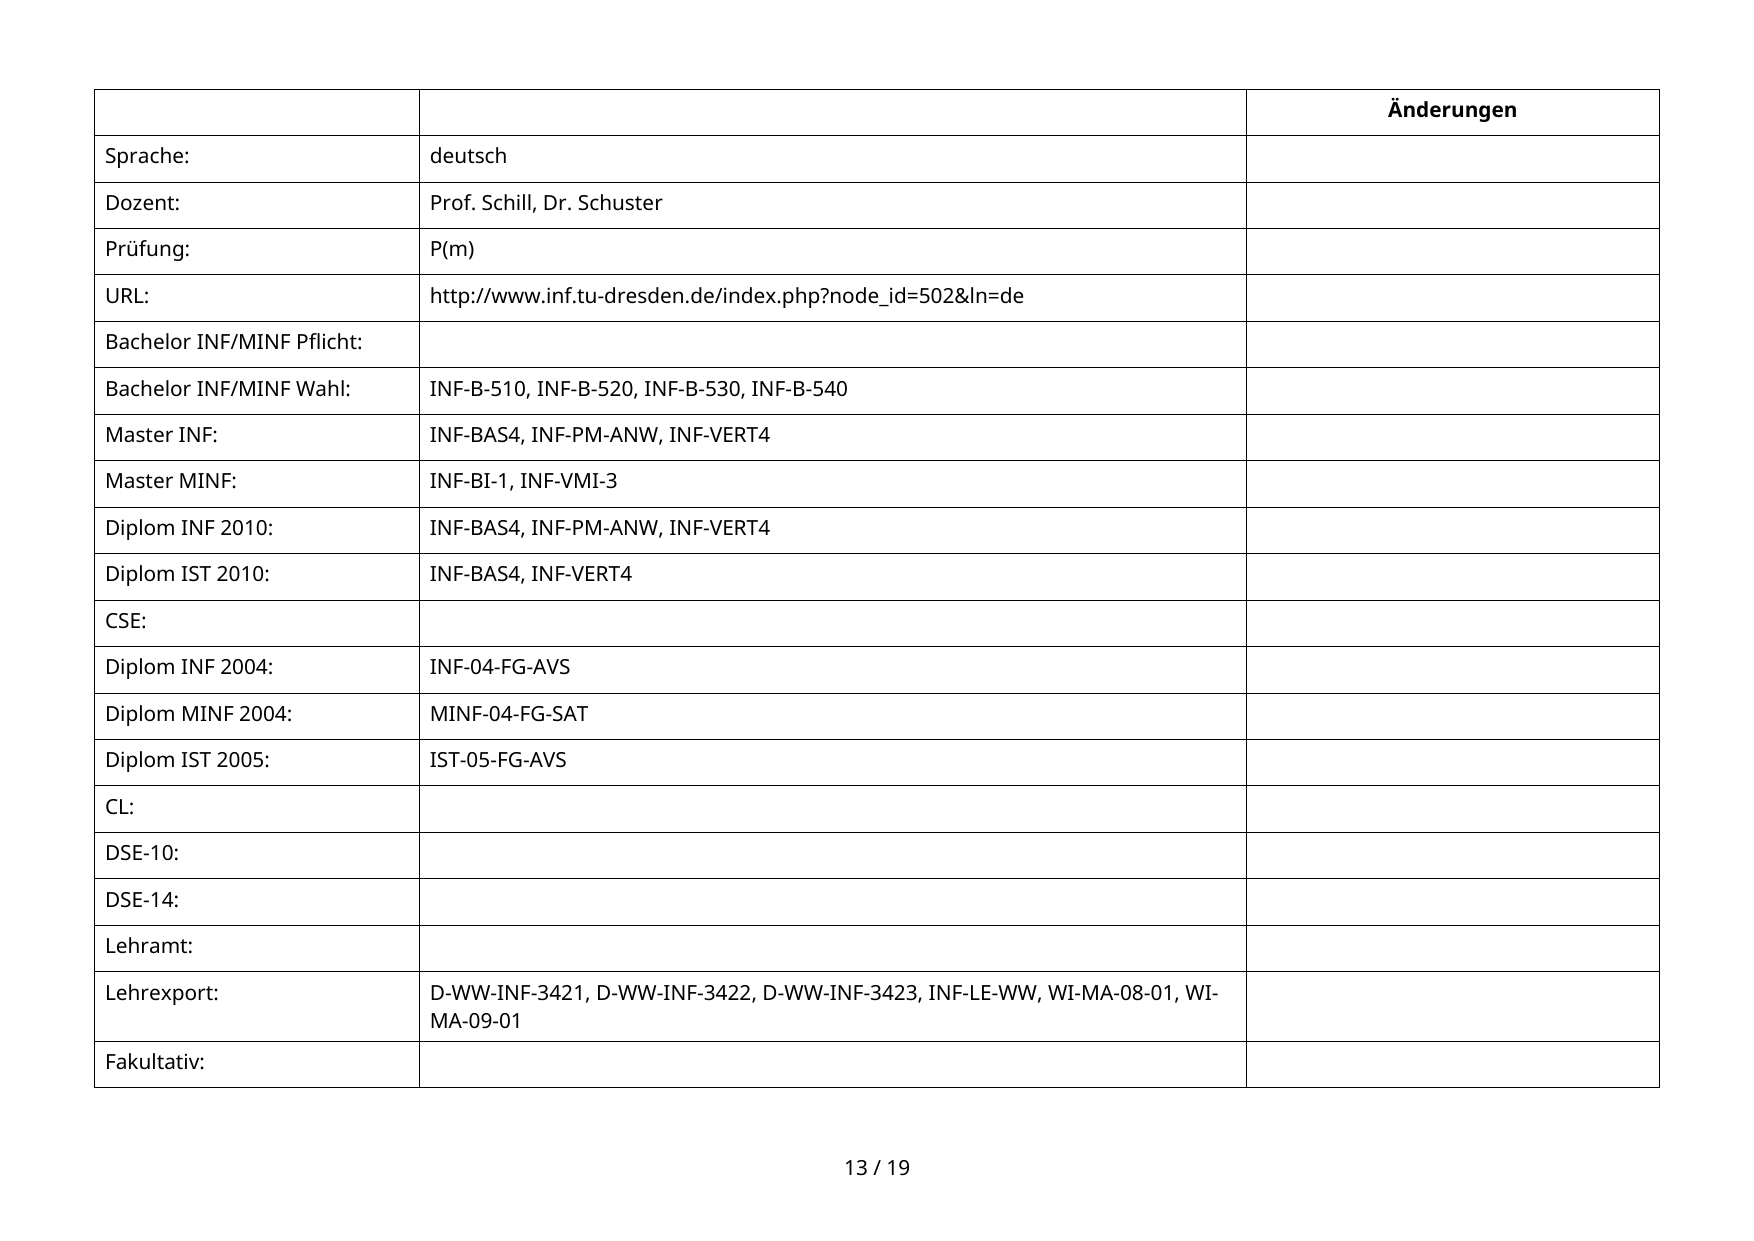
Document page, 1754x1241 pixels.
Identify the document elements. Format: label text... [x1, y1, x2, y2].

table_cell [1247, 647, 1659, 692]
table_cell D-WW-INF-3421, D-WW-INF-3422, D-WW-INF-3423, INF-LE-WW, WI-MA-08-01, WI-MA-09-01 [420, 972, 1246, 1041]
table_cell [1247, 879, 1659, 925]
table_cell Lehramt: [95, 926, 419, 971]
table_cell [1247, 833, 1659, 878]
table_cell MINF-04-FG-SAT [420, 694, 1246, 739]
table_cell Prüfung: [95, 229, 419, 274]
table_cell Diplom MINF 2004: [95, 694, 419, 739]
table_cell INF-04-FG-AVS [420, 647, 1246, 692]
table_cell DSE-10: [95, 833, 419, 878]
table_cell INF-BAS4, INF-PM-ANW, INF-VERT4 [420, 415, 1246, 460]
table_cell INF-BAS4, INF-VERT4 [420, 554, 1246, 599]
table_cell [1247, 322, 1659, 367]
table_cell [1247, 972, 1659, 1041]
table_cell [1247, 740, 1659, 785]
table_cell [420, 1042, 1246, 1087]
table_cell [420, 786, 1246, 832]
table_cell http://www.inf.tu-dresden.de/index.php?node_id=502&ln=de [420, 275, 1246, 321]
table_cell Bachelor INF/MINF Pflicht: [95, 322, 419, 367]
table_cell [420, 833, 1246, 878]
table_cell [1247, 508, 1659, 553]
table_cell Dozent: [95, 183, 419, 228]
table_cell [1247, 461, 1659, 507]
table_cell INF-B-510, INF-B-520, INF-B-530, INF-B-540 [420, 368, 1246, 414]
table_cell Master INF: [95, 415, 419, 460]
table_header [420, 90, 1246, 135]
table_cell [1247, 415, 1659, 460]
table_cell [1247, 183, 1659, 228]
table_cell URL: [95, 275, 419, 321]
table_cell Sprache: [95, 136, 419, 181]
table_cell Diplom INF 2004: [95, 647, 419, 692]
table_cell [420, 879, 1246, 925]
table_cell Bachelor INF/MINF Wahl: [95, 368, 419, 414]
table_cell [420, 322, 1246, 367]
table_cell [1247, 136, 1659, 181]
table_cell Prof. Schill, Dr. Schuster [420, 183, 1246, 228]
table_cell Diplom IST 2010: [95, 554, 419, 599]
table_cell IST-05-FG-AVS [420, 740, 1246, 785]
table_header [95, 90, 419, 135]
table_cell Lehrexport: [95, 972, 419, 1041]
table_cell [1247, 926, 1659, 971]
table_cell DSE-14: [95, 879, 419, 925]
table_cell [1247, 229, 1659, 274]
table_cell [1247, 786, 1659, 832]
table_cell Diplom INF 2010: [95, 508, 419, 553]
table_cell Fakultativ: [95, 1042, 419, 1087]
table_cell P(m) [420, 229, 1246, 274]
table_cell CL: [95, 786, 419, 832]
table_cell [1247, 368, 1659, 414]
table_cell Diplom IST 2005: [95, 740, 419, 785]
table_cell CSE: [95, 601, 419, 646]
table_cell [1247, 694, 1659, 739]
table_cell [1247, 275, 1659, 321]
table_cell [1247, 1042, 1659, 1087]
table_cell Master MINF: [95, 461, 419, 507]
table_cell INF-BAS4, INF-PM-ANW, INF-VERT4 [420, 508, 1246, 553]
table_cell [420, 601, 1246, 646]
table_cell [1247, 554, 1659, 599]
table_header Änderungen [1247, 90, 1659, 135]
table_cell INF-BI-1, INF-VMI-3 [420, 461, 1246, 507]
table_cell [420, 926, 1246, 971]
table_cell deutsch [420, 136, 1246, 181]
table_cell [1247, 601, 1659, 646]
